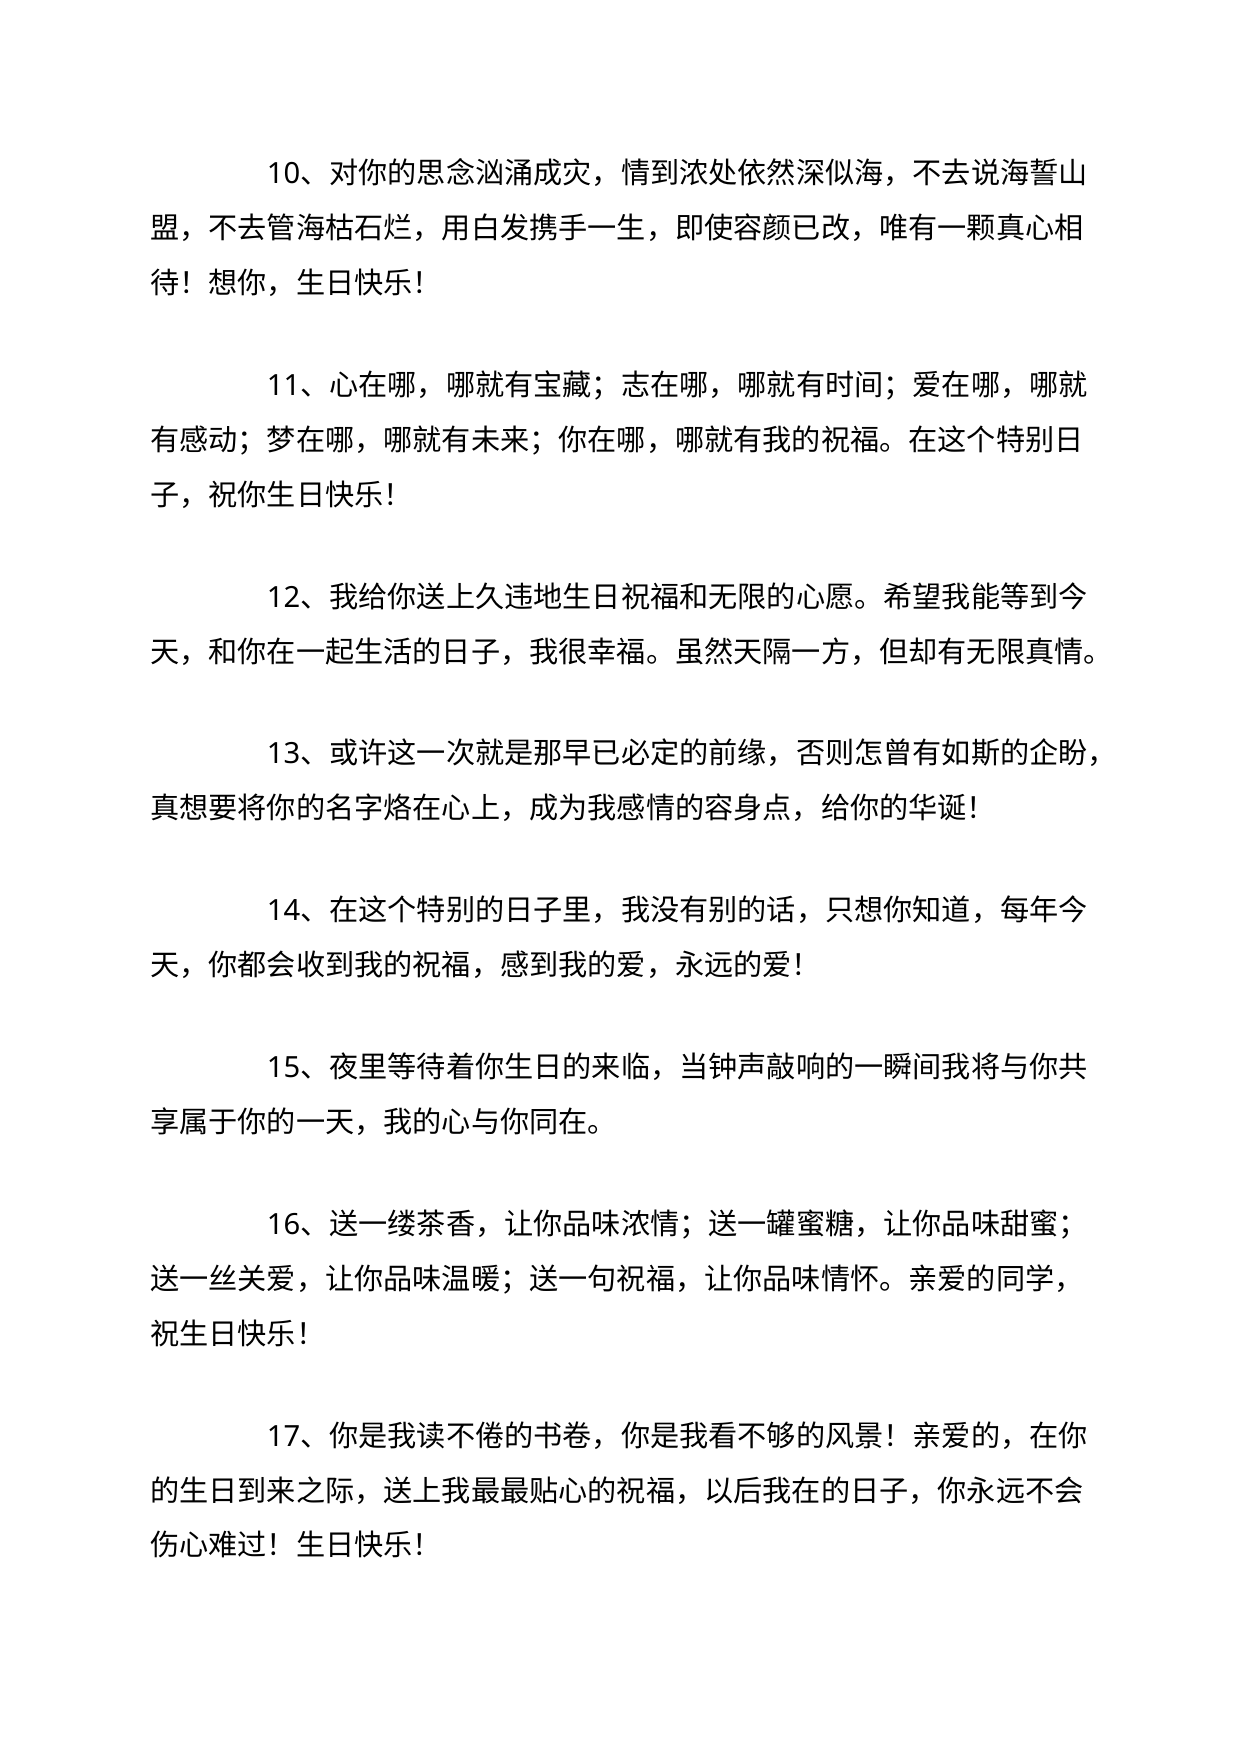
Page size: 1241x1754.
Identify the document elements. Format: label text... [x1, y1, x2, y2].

text 14、在这个特别的日子里，我没有别的话，只想你知道，每年今天，你都会收到我的祝福，感到我的爱，永远的爱！ [150, 887, 1090, 984]
text 13、或许这一次就是那早已必定的前缘，否则怎曾有如斯的企盼，真想要将你的名字烙在心上，成为我感情的容身点，给你的华诞！ [150, 730, 1090, 827]
text 17、你是我读不倦的书卷，你是我看不够的风景！亲爱的，在你的生日到来之际，送上我最最贴心的祝福，以后我在的日子，你永远不会伤心难过！生日快乐！ [150, 1412, 1090, 1564]
text 11、心在哪，哪就有宝藏；志在哪，哪就有时间；爱在哪，哪就有感动；梦在哪，哪就有未来；你在哪，哪就有我的祝福。在这个特别日子，祝你生日快乐！ [150, 362, 1090, 514]
text 16、送一缕茶香，让你品味浓情；送一罐蜜糖，让你品味甜蜜；送一丝关爱，让你品味温暖；送一句祝福，让你品味情怀。亲爱的同学，祝生日快乐！ [150, 1200, 1090, 1353]
text 15、夜里等待着你生日的来临，当钟声敲响的一瞬间我将与你共享属于你的一天，我的心与你同在。 [150, 1044, 1090, 1141]
text 10、对你的思念汹涌成灾，情到浓处依然深似海，不去说海誓山盟，不去管海枯石烂，用白发携手一生，即使容颜已改，唯有一颗真心相待！想你，生日快乐！ [150, 150, 1090, 302]
text 12、我给你送上久违地生日祝福和无限的心愿。希望我能等到今天，和你在一起生活的日子，我很幸福。虽然天隔一方，但却有无限真情。 [150, 573, 1090, 671]
